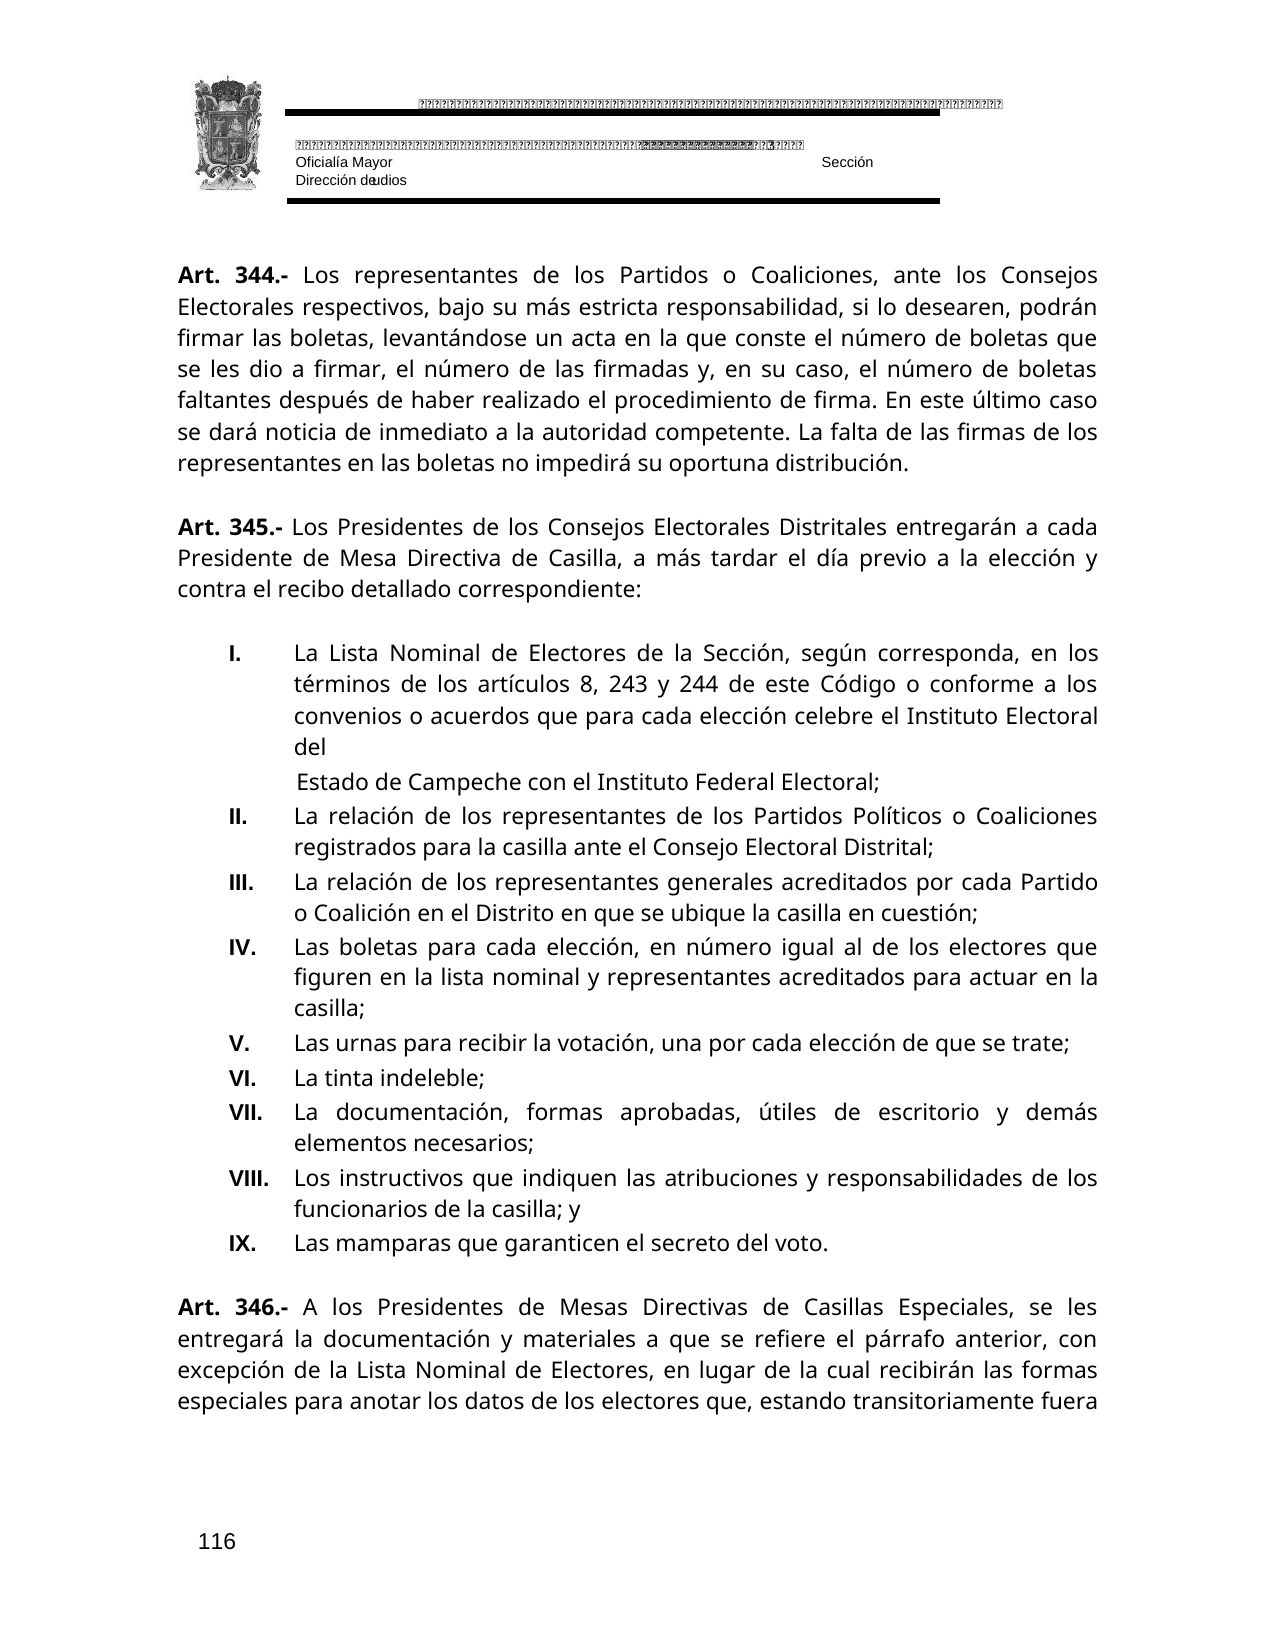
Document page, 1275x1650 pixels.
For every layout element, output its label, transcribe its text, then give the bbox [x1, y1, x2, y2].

text Art. 345.- Los Presidentes de los Consejos Electorales Distritales entregarán a cada Presidente de Mesa Directiva de Casilla, a más tardar el día previo a la elección y contra el recibo detallado correspondiente: [177, 511, 1099, 604]
list Las boletas para cada elección, en número igual al de los electores que figuren en la lista nominal y representantes acreditados para actuar en la casilla; [228, 931, 1099, 1023]
list La tinta indeleble; [228, 1061, 1099, 1093]
list La documentación, formas aprobadas, útiles de escritorio y demás elementos necesarios; [228, 1096, 1099, 1158]
list Las urnas para recibir la votación, una por cada elección de que se trate; [228, 1027, 1099, 1058]
list Los instructivos que indiquen las atribuciones y responsabilidades de los funcionarios de la casilla; y [228, 1162, 1099, 1224]
list La relación de los representantes generales acreditados por cada Partido o Coalición en el Distrito en que se ubique la casilla en cuestión; [228, 866, 1099, 928]
list Las mamparas que garanticen el secreto del voto. [228, 1227, 1099, 1259]
list La Lista Nominal de Electores de la Sección, según corresponda, en los términos de los artículos 8, 243 y 244 de este Código o conforme a los convenios o acuerdos que para cada elección celebre el Instituto Electoral del [228, 637, 1099, 762]
list La relación de los representantes de los Partidos Políticos o Coaliciones registrados para la casilla ante el Consejo Electoral Distrital; [228, 800, 1099, 862]
picture [183, 73, 272, 199]
text Art. 344.- Los representantes de los Partidos o Coaliciones, ante los Consejos Electorales respectivos, bajo su más estricta responsabilidad, si lo desearen, podrán firmar las boletas, levantándose un acta en la que conste el número de boletas que se les dio a firmar, el número de las firmadas y, en su caso, el número de boletas faltantes después de haber realizado el procedimiento de firma. En este último caso se dará noticia de inmediato a la autoridad competente. La falta de las firmas de los representantes en las boletas no impedirá su oportuna distribución. [177, 259, 1099, 478]
text Estado de Campeche con el Instituto Federal Electoral; [295, 765, 1099, 797]
